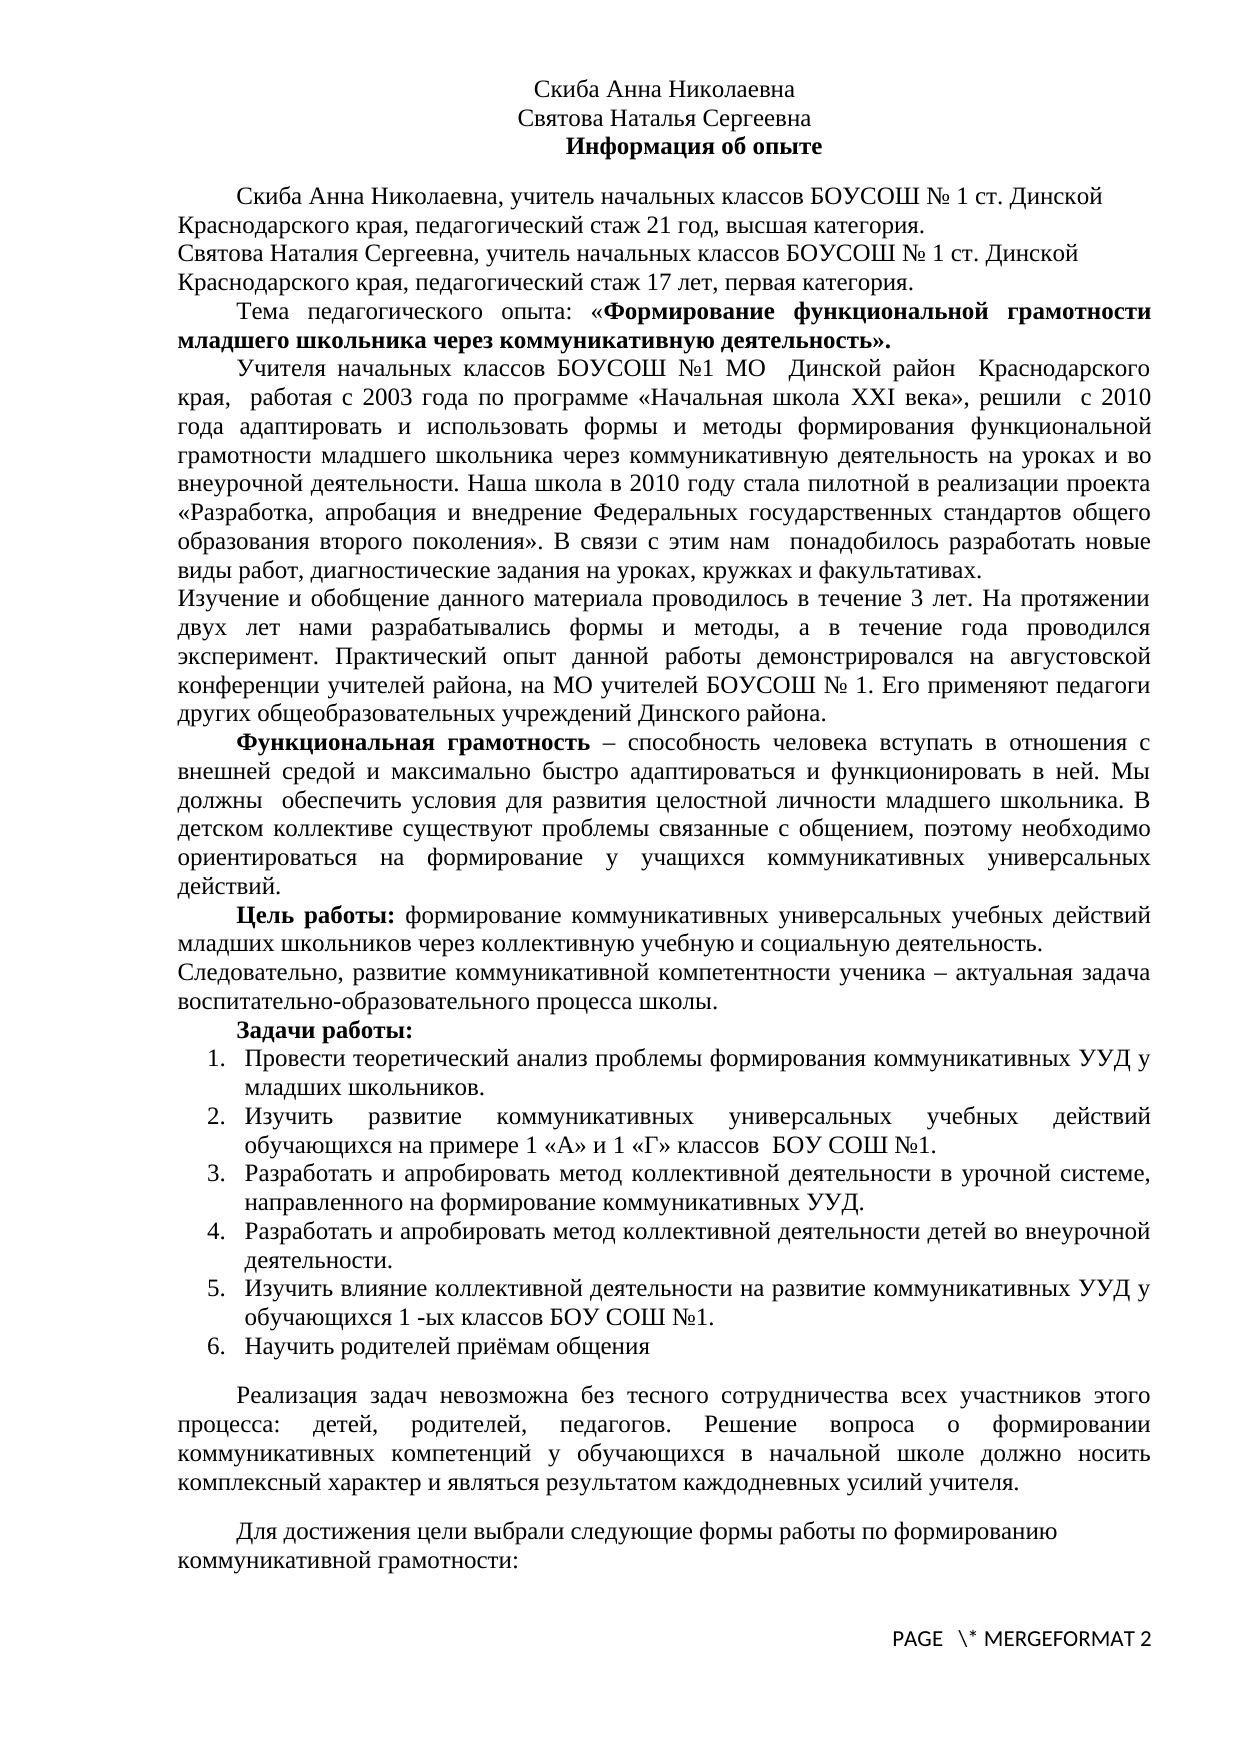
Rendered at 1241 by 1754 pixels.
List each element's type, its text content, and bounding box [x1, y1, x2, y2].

text Тема педагогического опыта: «Формирование функциональной грамотности младшего школьника через коммуникативную деятельность». [177, 296, 1152, 353]
text Скиба Анна Николаевна, учитель начальных классов БОУСОШ № 1 ст. Динской Краснодарского края, педагогический стаж 21 год, высшая категория. [177, 181, 1152, 238]
text Реализация задач невозможна без тесного сотрудничества всех участников этого процесса: детей, родителей, педагогов. Решение вопроса о формировании коммуникативных компетенций у обучающихся в начальной школе должно носить комплексный характер и являться результатом каждодневных усилий учителя. [177, 1381, 1152, 1496]
text Цель работы: формирование коммуникативных универсальных учебных действий младших школьников через коллективную учебную и социальную деятельность. [177, 900, 1152, 957]
text Функциональная грамотность – способность человека вступать в отношения с внешней средой и максимально быстро адаптироваться и функционировать в ней. Мы должны обеспечить условия для развития целостной личности младшего школьника. В детском коллективе существуют проблемы связанные с общением, поэтому необходимо ориентироваться на формирование у учащихся коммуникативных универсальных действий. [177, 727, 1152, 900]
list Разработать и апробировать метод коллективной деятельности детей во внеурочной деятельности. [207, 1216, 1152, 1273]
text Святова Наталия Сергеевна, учитель начальных классов БОУСОШ № 1 ст. Динской Краснодарского края, педагогический стаж 17 лет, первая категория. [177, 238, 1152, 296]
text Задачи работы: [177, 1015, 1152, 1043]
text Для достижения цели выбрали следующие формы работы по формированию коммуникативной грамотности: [177, 1516, 1152, 1574]
list Научить родителей приёмам общения [207, 1331, 1152, 1360]
list Изучить развитие коммуникативных универсальных учебных действий обучающихся на примере 1 «А» и 1 «Г» классов БОУ СОШ №1. [207, 1101, 1152, 1158]
list Разработать и апробировать метод коллективной деятельности в урочной системе, направленного на формирование коммуникативных УУД. [207, 1158, 1152, 1216]
list Изучить влияние коллективной деятельности на развитие коммуникативных УУД у обучающихся 1 -ых классов БОУ СОШ №1. [207, 1273, 1152, 1331]
text Информация об опыте [177, 131, 1152, 160]
text Изучение и обобщение данного материала проводилось в течение 3 лет. На протяжении двух лет нами разрабатывались формы и методы, а в течение года проводился эксперимент. Практический опыт данной работы демонстрировался на августовской конференции учителей района, на МО учителей БОУСОШ № 1. Его применяют педагоги других общеобразовательных учреждений Динского района. [177, 583, 1152, 727]
text Следовательно, развитие коммуникативной компетентности ученика – актуальная задача воспитательно-образовательного процесса школы. [177, 957, 1152, 1015]
text Учителя начальных классов БОУСОШ №1 МО Динской район Краснодарского края, работая с 2003 года по программе «Начальная школа XXI века», решили с 2010 года адаптировать и использовать формы и методы формирования функциональной грамотности младшего школьника через коммуникативную деятельность на уроках и во внеурочной деятельности. Наша школа в 2010 году стала пилотной в реализации проекта «Разработка, апробация и внедрение Федеральных государственных стандартов общего образования второго поколения». В связи с этим нам понадобилось разработать новые виды работ, диагностические задания на уроках, кружках и факультативах. [177, 353, 1152, 583]
list Провести теоретический анализ проблемы формирования коммуникативных УУД у младших школьников. [207, 1043, 1152, 1101]
